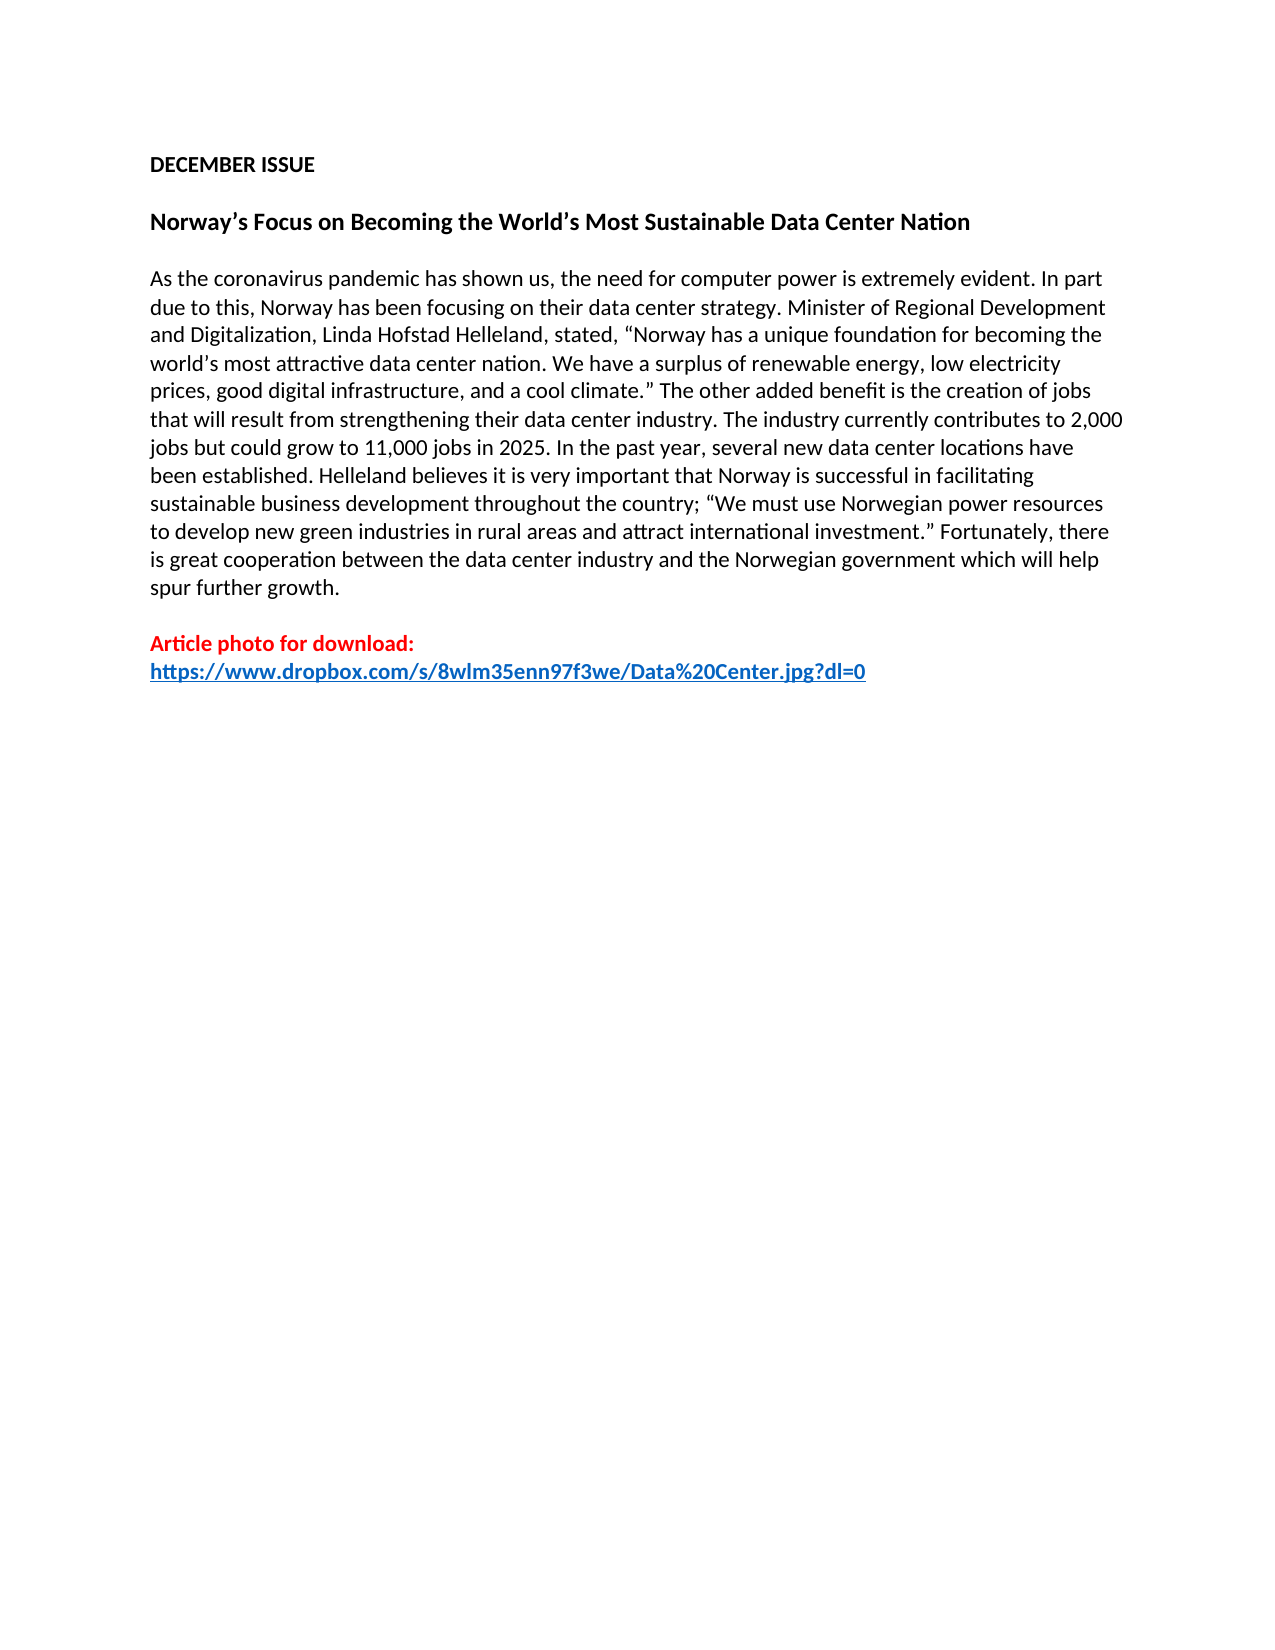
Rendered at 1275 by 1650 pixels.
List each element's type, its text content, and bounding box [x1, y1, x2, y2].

text As the coronavirus pandemic has shown us, the need for computer power is extremely evident. In part due to this, Norway has been focusing on their data center strategy. Minister of Regional Development and Digitalization, Linda Hofstad Helleland, stated, “Norway has a unique foundation for becoming the world’s most attractive data center nation. We have a surplus of renewable energy, low electricity prices, good digital infrastructure, and a cool climate.” The other added benefit is the creation of jobs that will result from strengthening their data center industry. The industry currently contributes to 2,000 jobs but could grow to 11,000 jobs in 2025. In the past year, several new data center locations have been established. Helleland believes it is very important that Norway is successful in facilitating sustainable business development throughout the country; “We must use Norwegian power resources to develop new green industries in rural areas and attract international investment.” Fortunately, there is great cooperation between the data center industry and the Norwegian government which will help spur further growth. [150, 264, 1125, 601]
text https://www.dropbox.com/s/8wlm35enn97f3we/Data%20Center.jpg?dl=0 [150, 657, 1125, 685]
text Article photo for download: [150, 629, 1125, 657]
text DECEMBER ISSUE [150, 150, 1125, 178]
text Norway’s Focus on Becoming the World’s Most Sustainable Data Center Nation [150, 206, 1125, 237]
